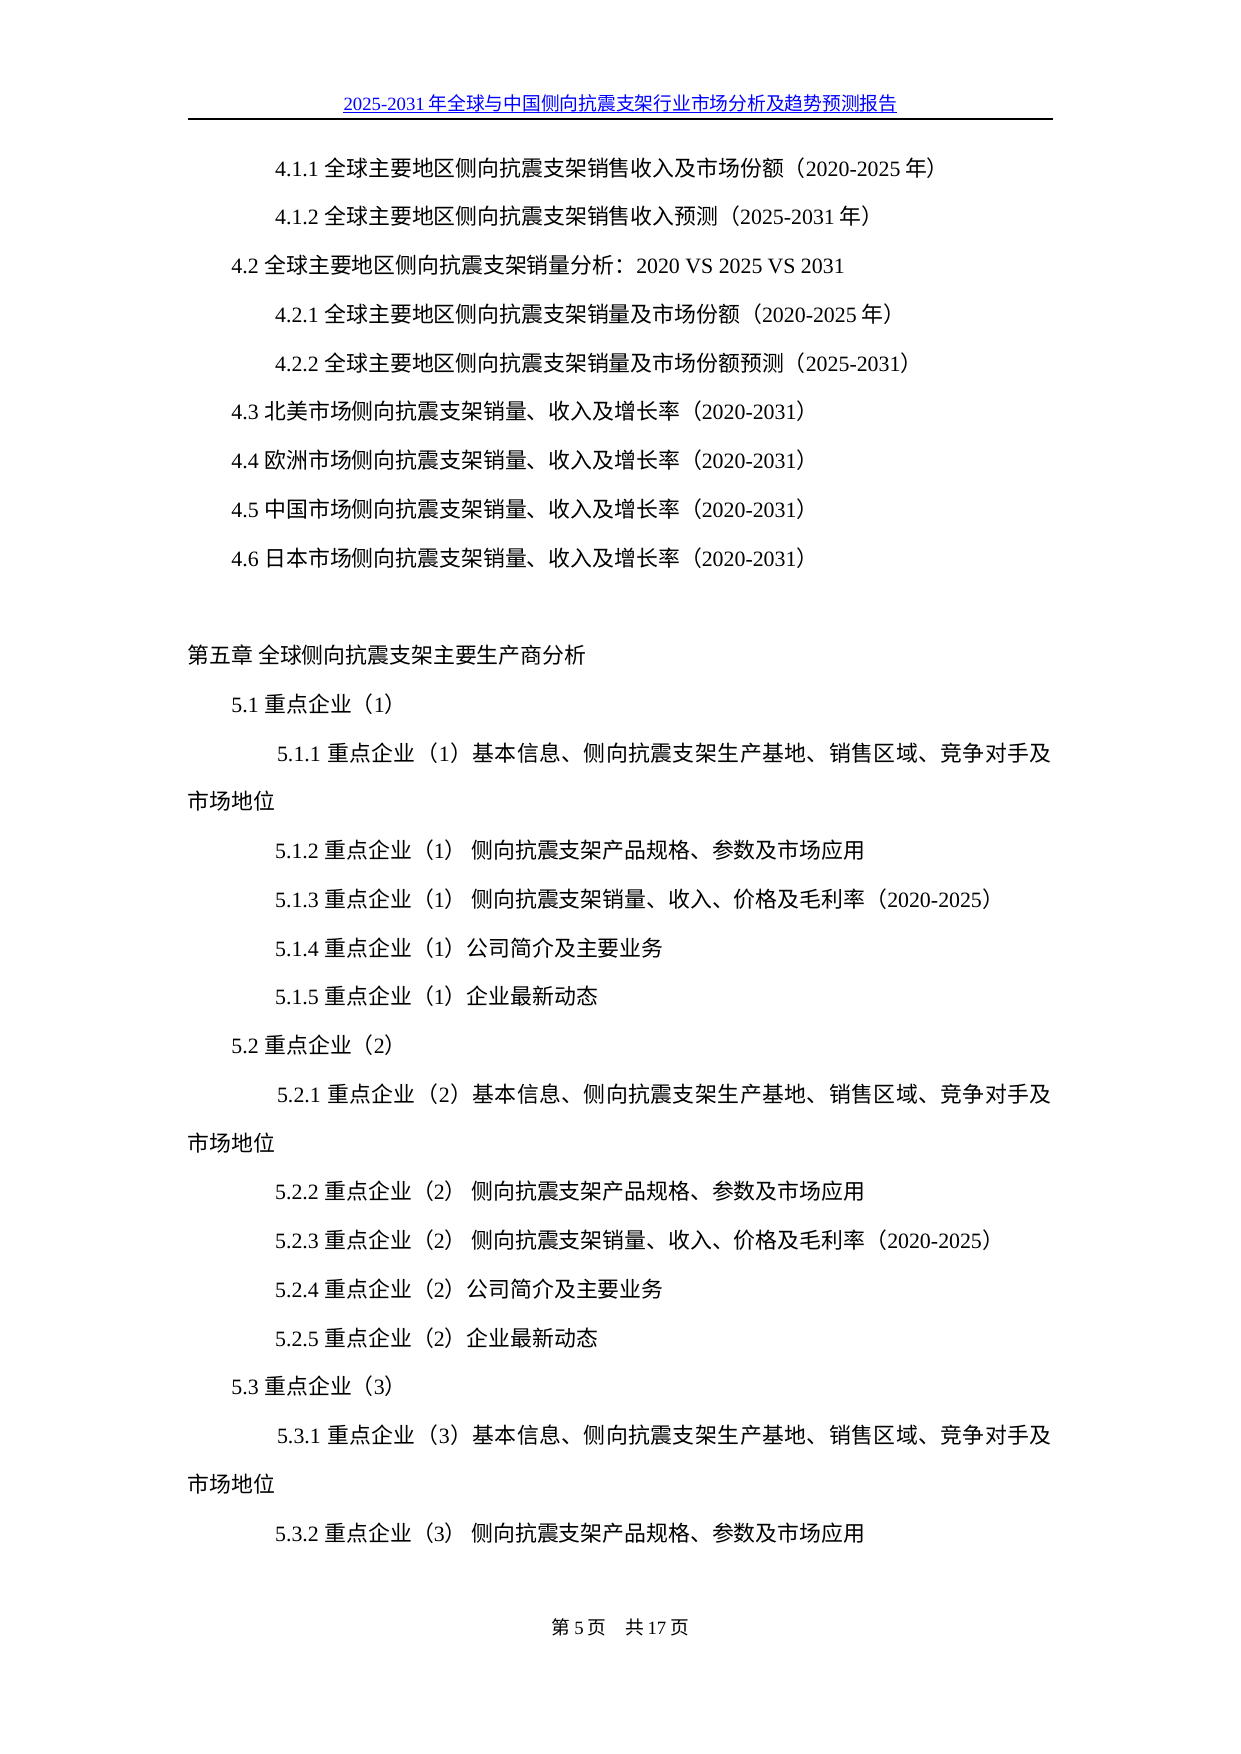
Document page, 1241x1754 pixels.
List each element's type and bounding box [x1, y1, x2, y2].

text [187, 150, 1053, 1548]
